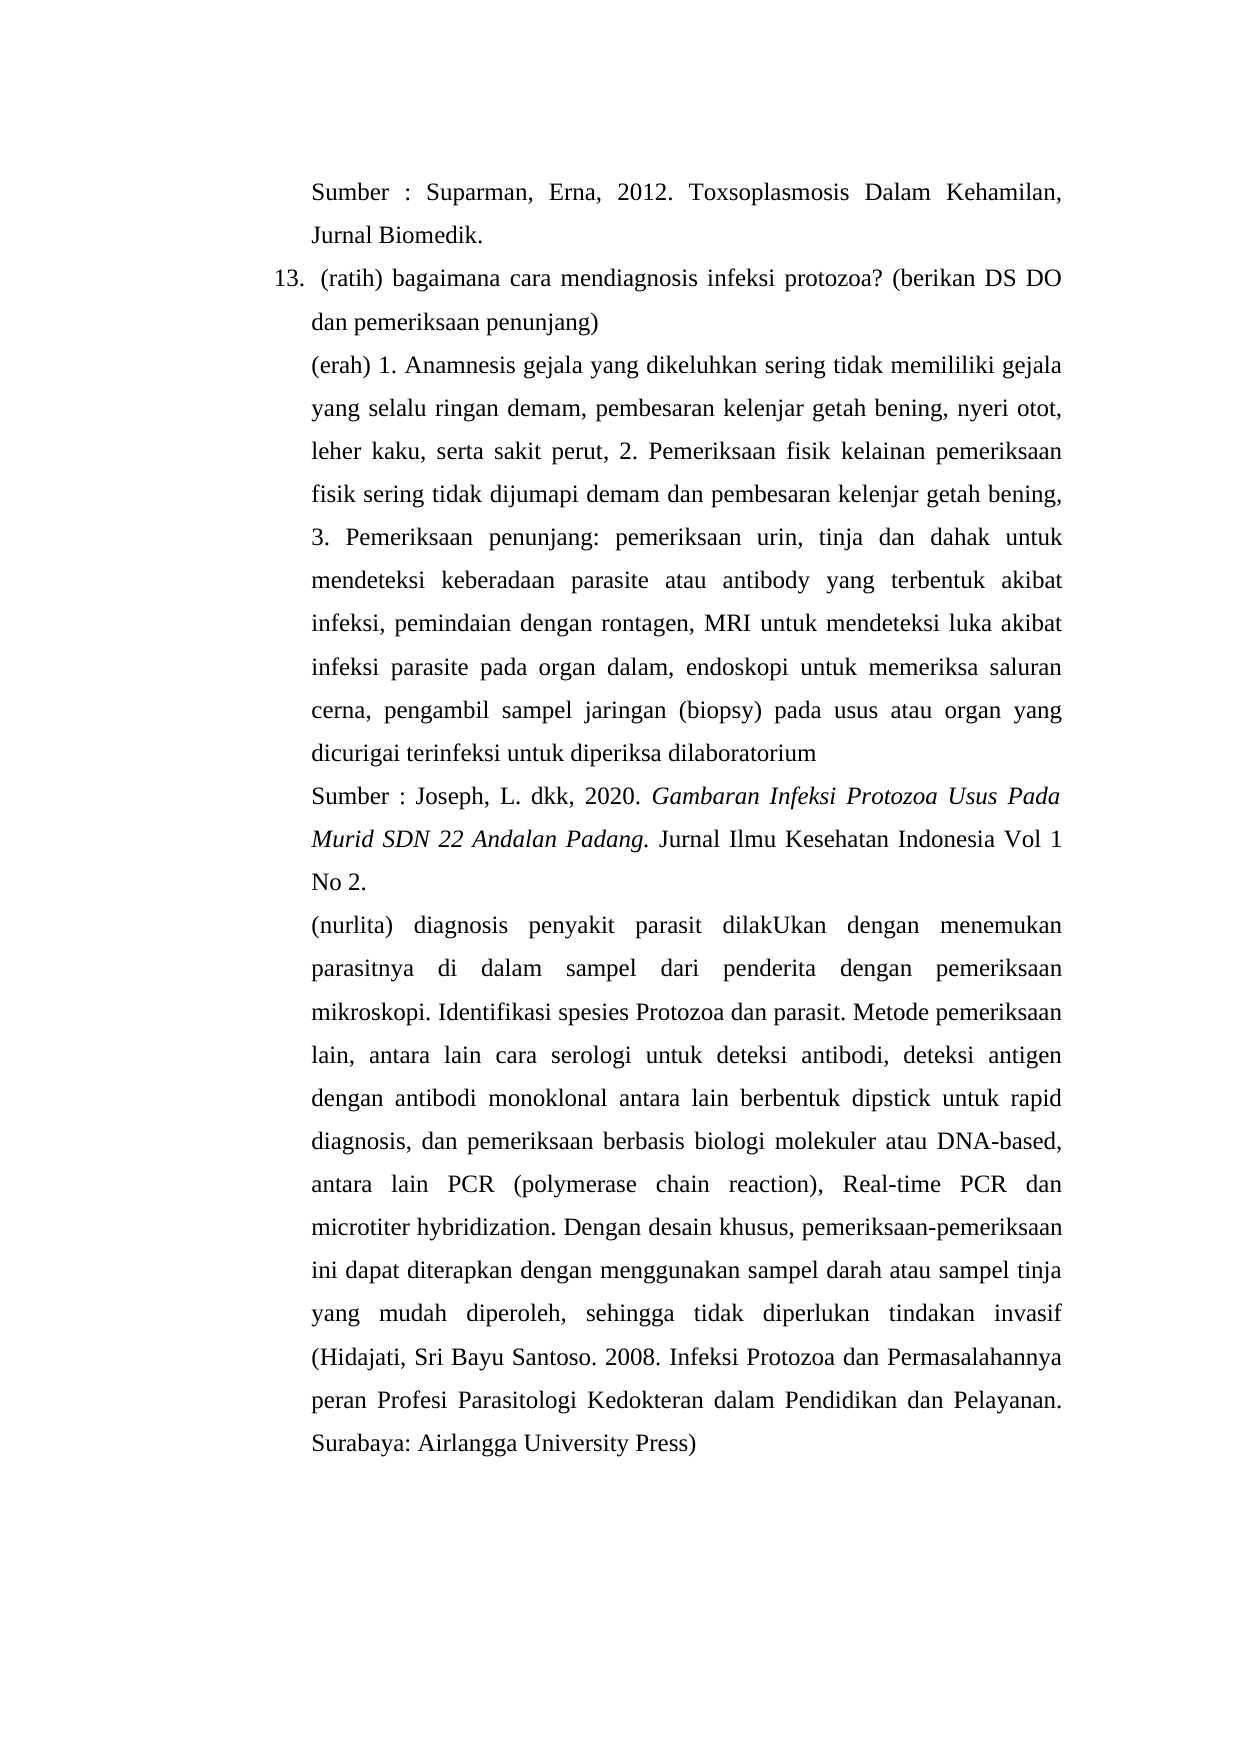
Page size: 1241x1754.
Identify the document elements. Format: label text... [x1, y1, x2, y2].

list Sumber : Suparman, Erna, 2012. Toxsoplasmosis Dalam Kehamilan, Jurnal Biomedik. [311, 177, 1063, 249]
list Sumber : Joseph, L. dkk, 2020. Gambaran Infeksi Protozoa Usus Pada Murid SDN 22 Andalan Padang. Jurnal Ilmu Kesehatan Indonesia Vol 1 No 2. [311, 781, 1063, 896]
list (ratih) bagaimana cara mendiagnosis infeksi protozoa? (berikan DS DO dan pemeriksaan penunjang) [274, 263, 1063, 335]
list (nurlita) diagnosis penyakit parasit dilakUkan dengan menemukan parasitnya di dalam sampel dari penderita dengan pemeriksaan mikroskopi. Identifikasi spesies Protozoa dan parasit. Metode pemeriksaan lain, antara lain cara serologi untuk deteksi antibodi, deteksi antigen dengan antibodi monoklonal antara lain berbentuk dipstick untuk rapid diagnosis, dan pemeriksaan berbasis biologi molekuler atau DNA-based, antara lain PCR (polymerase chain reaction), Real-time PCR dan microtiter hybridization. Dengan desain khusus, pemeriksaan-pemeriksaan ini dapat diterapkan dengan menggunakan sampel darah atau sampel tinja yang mudah diperoleh, sehingga tidak diperlukan tindakan invasif (Hidajati, Sri Bayu Santoso. 2008. Infeksi Protozoa dan Permasalahannya peran Profesi Parasitologi Kedokteran dalam Pendidikan dan Pelayanan. Surabaya: Airlangga University Press) [311, 910, 1063, 1457]
list (erah) 1. Anamnesis gejala yang dikeluhkan sering tidak memililiki gejala yang selalu ringan demam, pembesaran kelenjar getah bening, nyeri otot, leher kaku, serta sakit perut, 2. Pemeriksaan fisik kelainan pemeriksaan fisik sering tidak dijumapi demam dan pembesaran kelenjar getah bening, 3. Pemeriksaan penunjang: pemeriksaan urin, tinja dan dahak untuk mendeteksi keberadaan parasite atau antibody yang terbentuk akibat infeksi, pemindaian dengan rontagen, MRI untuk mendeteksi luka akibat infeksi parasite pada organ dalam, endoskopi untuk memeriksa saluran cerna, pengambil sampel jaringan (biopsy) pada usus atau organ yang dicurigai terinfeksi untuk diperiksa dilaboratorium [311, 350, 1063, 767]
